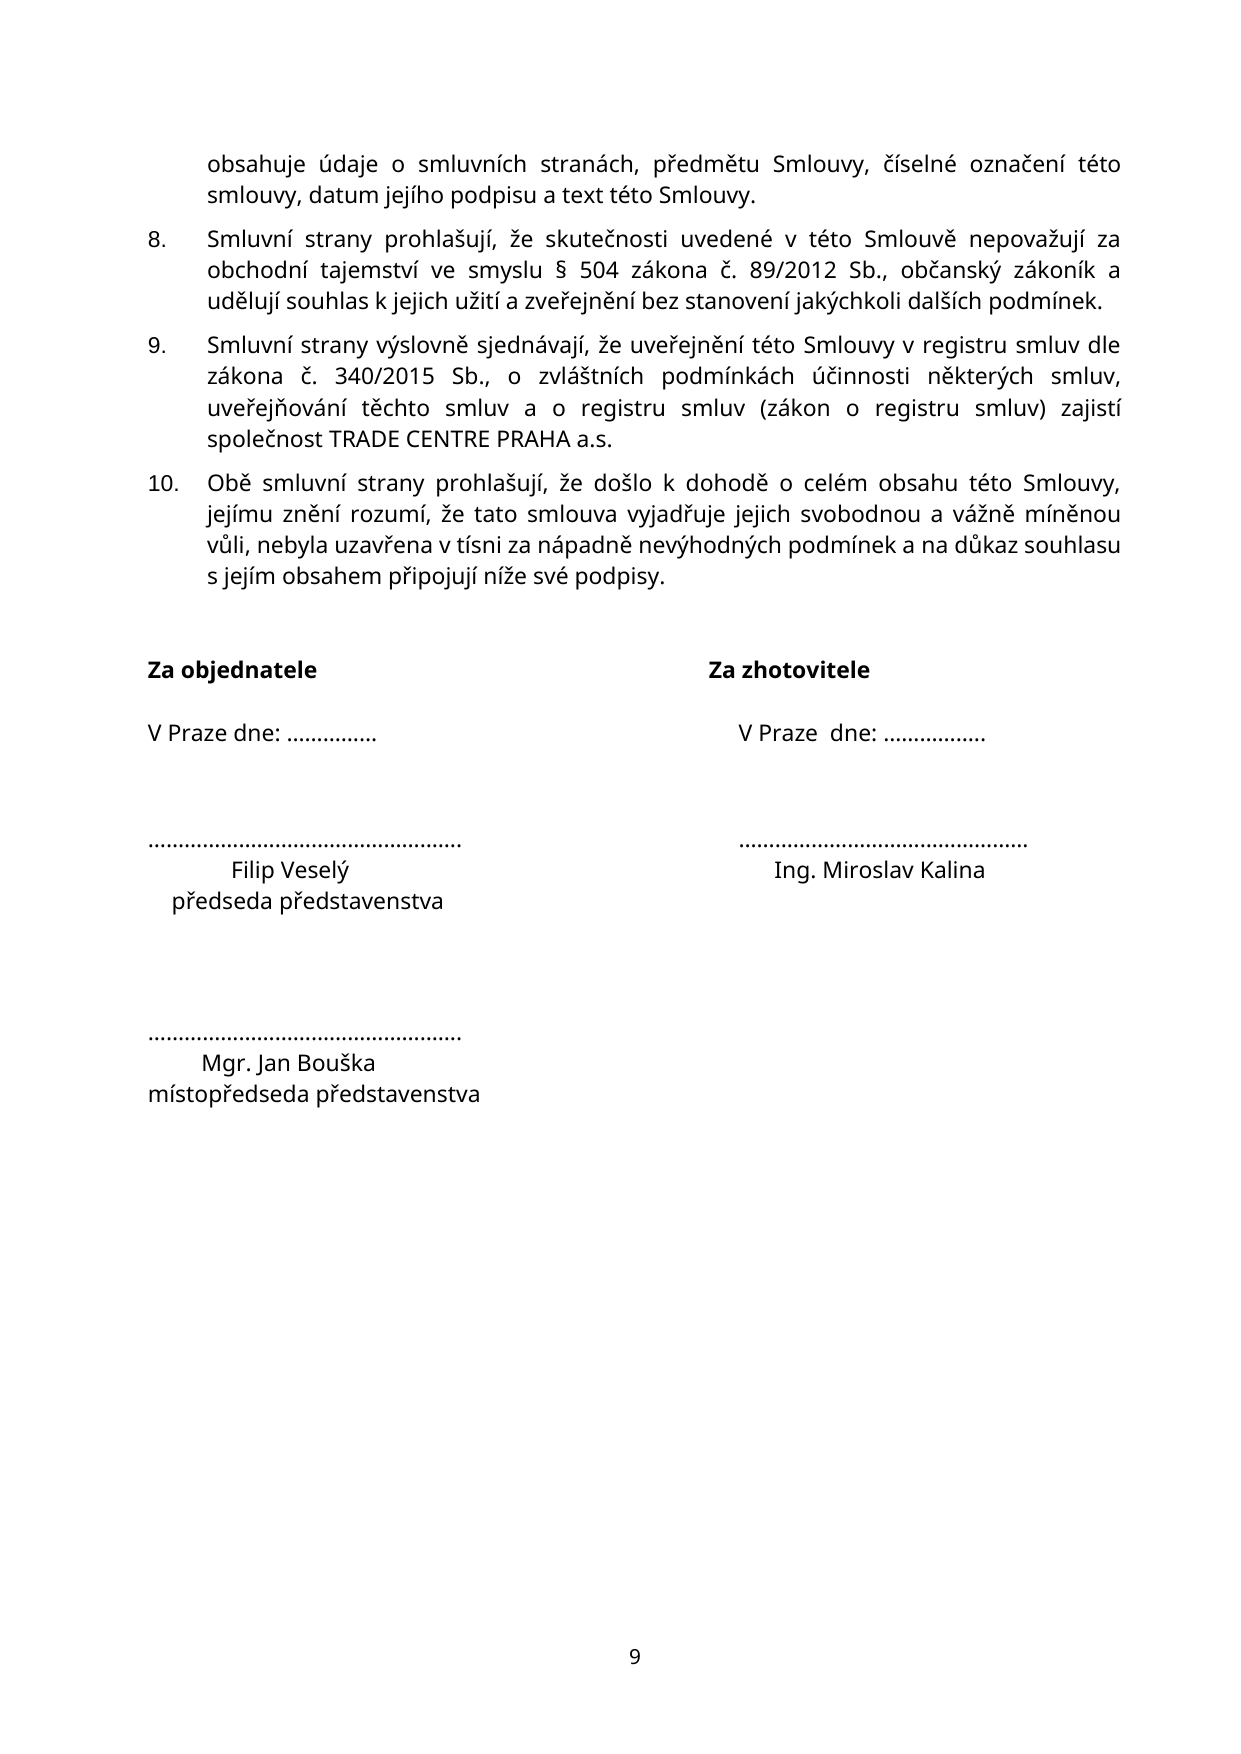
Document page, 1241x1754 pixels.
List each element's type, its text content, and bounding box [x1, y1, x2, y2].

list Filip Veselý Ing. Miroslav Kalina [148, 854, 1122, 885]
list ……………………………………………. ………………………………………… [148, 823, 1122, 854]
text V Praze dne: …………… V Praze dne: …………….. [148, 716, 1122, 748]
list Mgr. Jan Bouška [148, 1047, 1122, 1078]
text Za objednatele Za zhotovitele [148, 654, 1122, 685]
list Obě smluvní strany prohlašují, že došlo k dohodě o celém obsahu této Smlouvy, jejímu znění rozumí, že tato smlouva vyjadřuje jejich svobodnou a vážně míněnou vůli, nebyla uzavřena v tísni za nápadně nevýhodných podmínek a na důkaz souhlasu s jejím obsahem připojují níže své podpisy. [148, 466, 1122, 591]
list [148, 148, 1122, 210]
list Smluvní strany prohlašují, že skutečnosti uvedené v této Smlouvě nepovažují za obchodní tajemství ve smyslu § 504 zákona č. 89/2012 Sb., občanský zákoník a udělují souhlas k jejich užití a zveřejnění bez stanovení jakýchkoli dalších podmínek. [148, 223, 1122, 316]
list místopředseda představenstva [148, 1078, 1122, 1109]
list předseda představenstva [148, 885, 1122, 916]
list ……………………………………………. [148, 1016, 1122, 1047]
list Smluvní strany výslovně sjednávají, že uveřejnění této Smlouvy v registru smluv dle zákona č. 340/2015 Sb., o zvláštních podmínkách účinnosti některých smluv, uveřejňování těchto smluv a o registru smluv (zákon o registru smluv) zajistí společnost TRADE CENTRE PRAHA a.s. [148, 329, 1122, 454]
